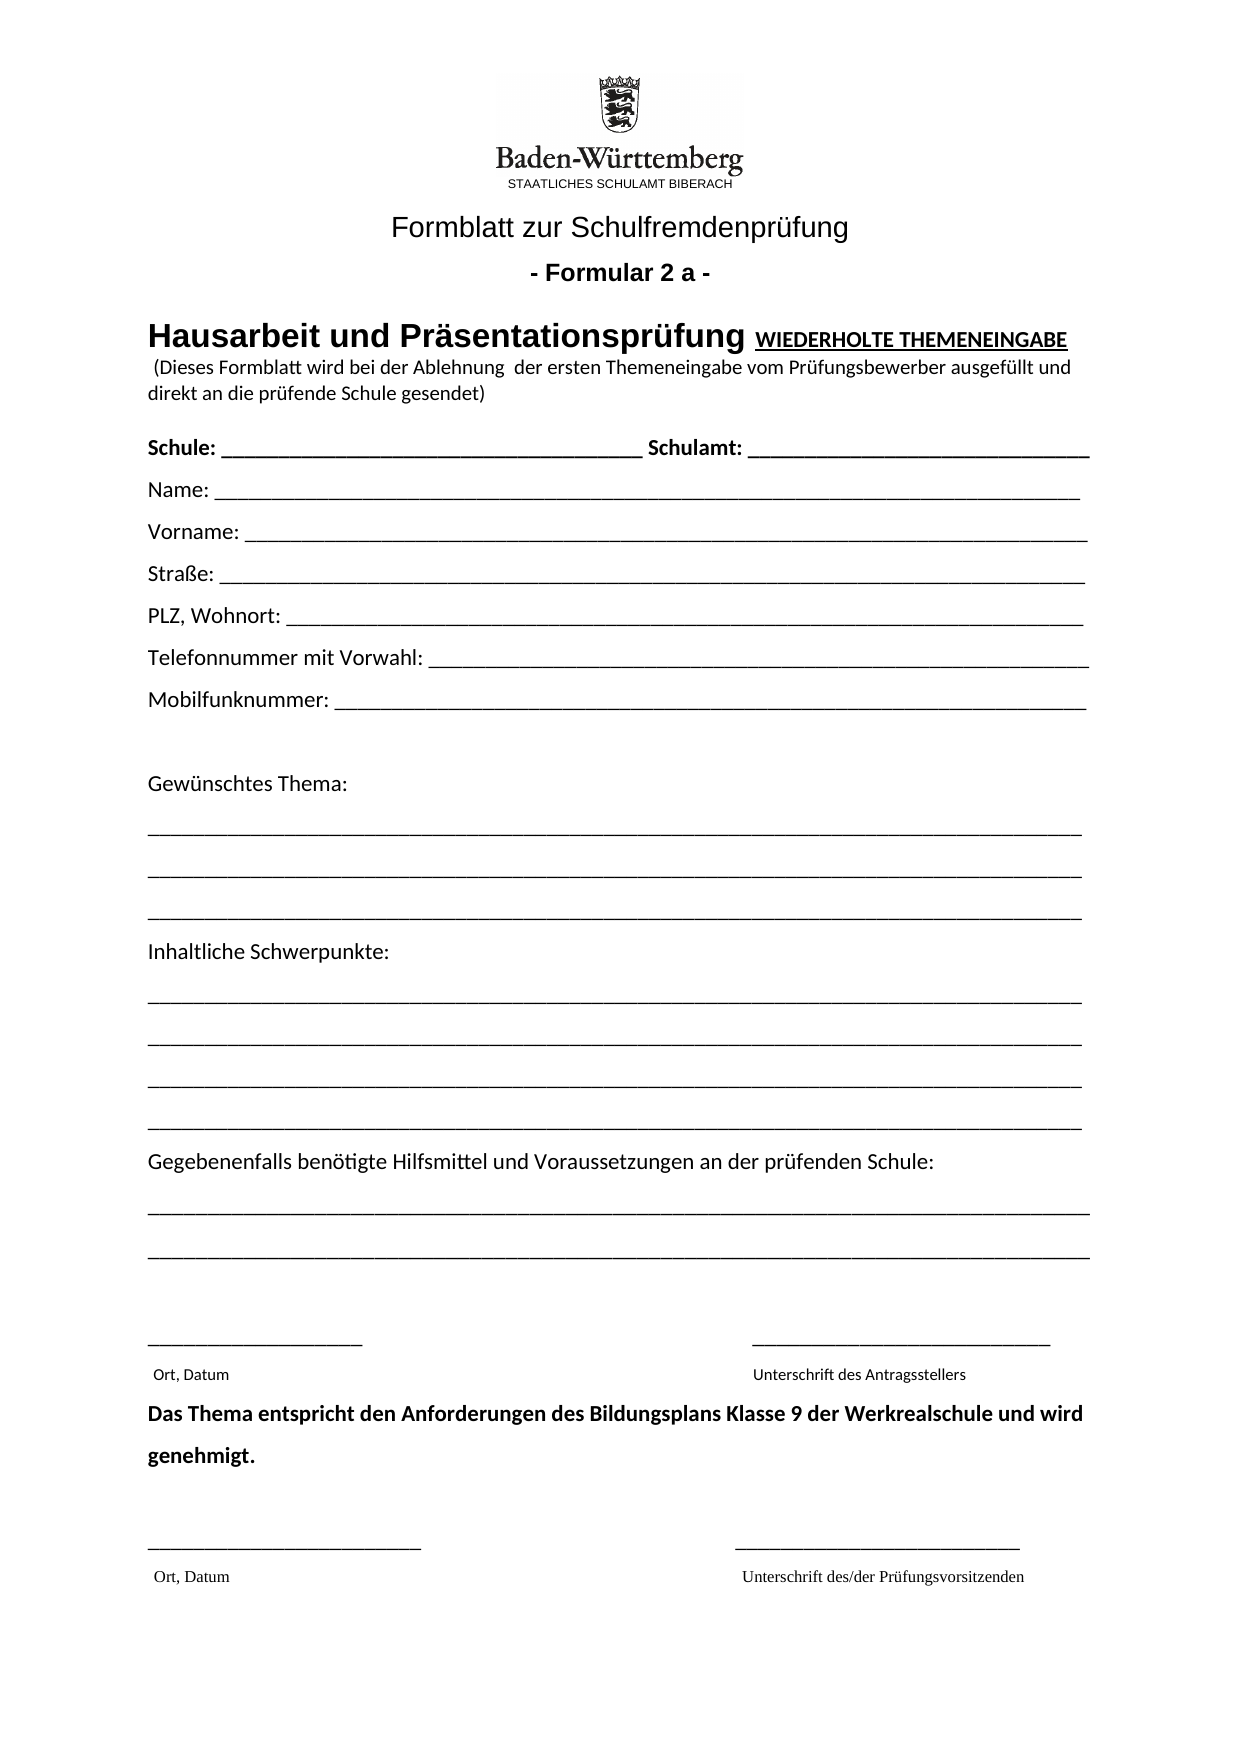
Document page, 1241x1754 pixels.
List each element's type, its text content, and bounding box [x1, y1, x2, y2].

text __________________________________________________________________________________ [148, 1105, 1092, 1133]
text ________________________ _________________________ [148, 1525, 1092, 1553]
text _______________________________________________________________________________ [148, 1189, 1092, 1218]
text (Dieses Formblatt wird bei der Ablehnung der ersten Themeneingabe vom Prüfungsbewerber ausgefüllt und direkt an die prüfende Schule gesendet) [148, 354, 1092, 405]
picture [496, 73, 745, 177]
text Gegebenenfalls benötigte Hilfsmittel und Voraussetzungen an der prüfenden Schule: [148, 1147, 1092, 1175]
text Ort, Datum Unterschrift des Antragsstellers [148, 1364, 1092, 1384]
text Name: ____________________________________________________________________________ [148, 475, 1092, 503]
text Hausarbeit und Präsentationsprüfung WIEDERHOLTE THEMENEINGABE [148, 316, 1092, 354]
text Das Thema entspricht den Anforderungen des Bildungsplans Klasse 9 der Werkrealschule und wird genehmigt. [148, 1399, 1092, 1469]
text __________________________________________________________________________________ ____________________________________________________________________________________________________________________________________________________________________ Inhaltliche Schwerpunkte: [148, 811, 1092, 965]
text Gewünschtes Thema: [148, 769, 1092, 797]
text ____________________________________________________________________________________________________________________________________________________________________ [148, 979, 1092, 1049]
text __________________ _________________________ [148, 1320, 1092, 1350]
text Telefonnummer mit Vorwahl: __________________________________________________________ [148, 643, 1092, 671]
text Mobilfunknummer: __________________________________________________________________ [148, 685, 1092, 713]
text Ort, Datum Unterschrift des/der Prüfungsvorsitzenden [148, 1567, 1092, 1586]
text __________________________________________________________________________________ [148, 1063, 1092, 1091]
text Vorname: __________________________________________________________________________ [148, 517, 1092, 545]
text Straße: ____________________________________________________________________________ [148, 559, 1092, 587]
text Schule: _____________________________________ Schulamt: ______________________________ [148, 433, 1092, 461]
text _______________________________________________________________________________ [148, 1233, 1092, 1262]
text PLZ, Wohnort: ______________________________________________________________________ [148, 601, 1092, 629]
